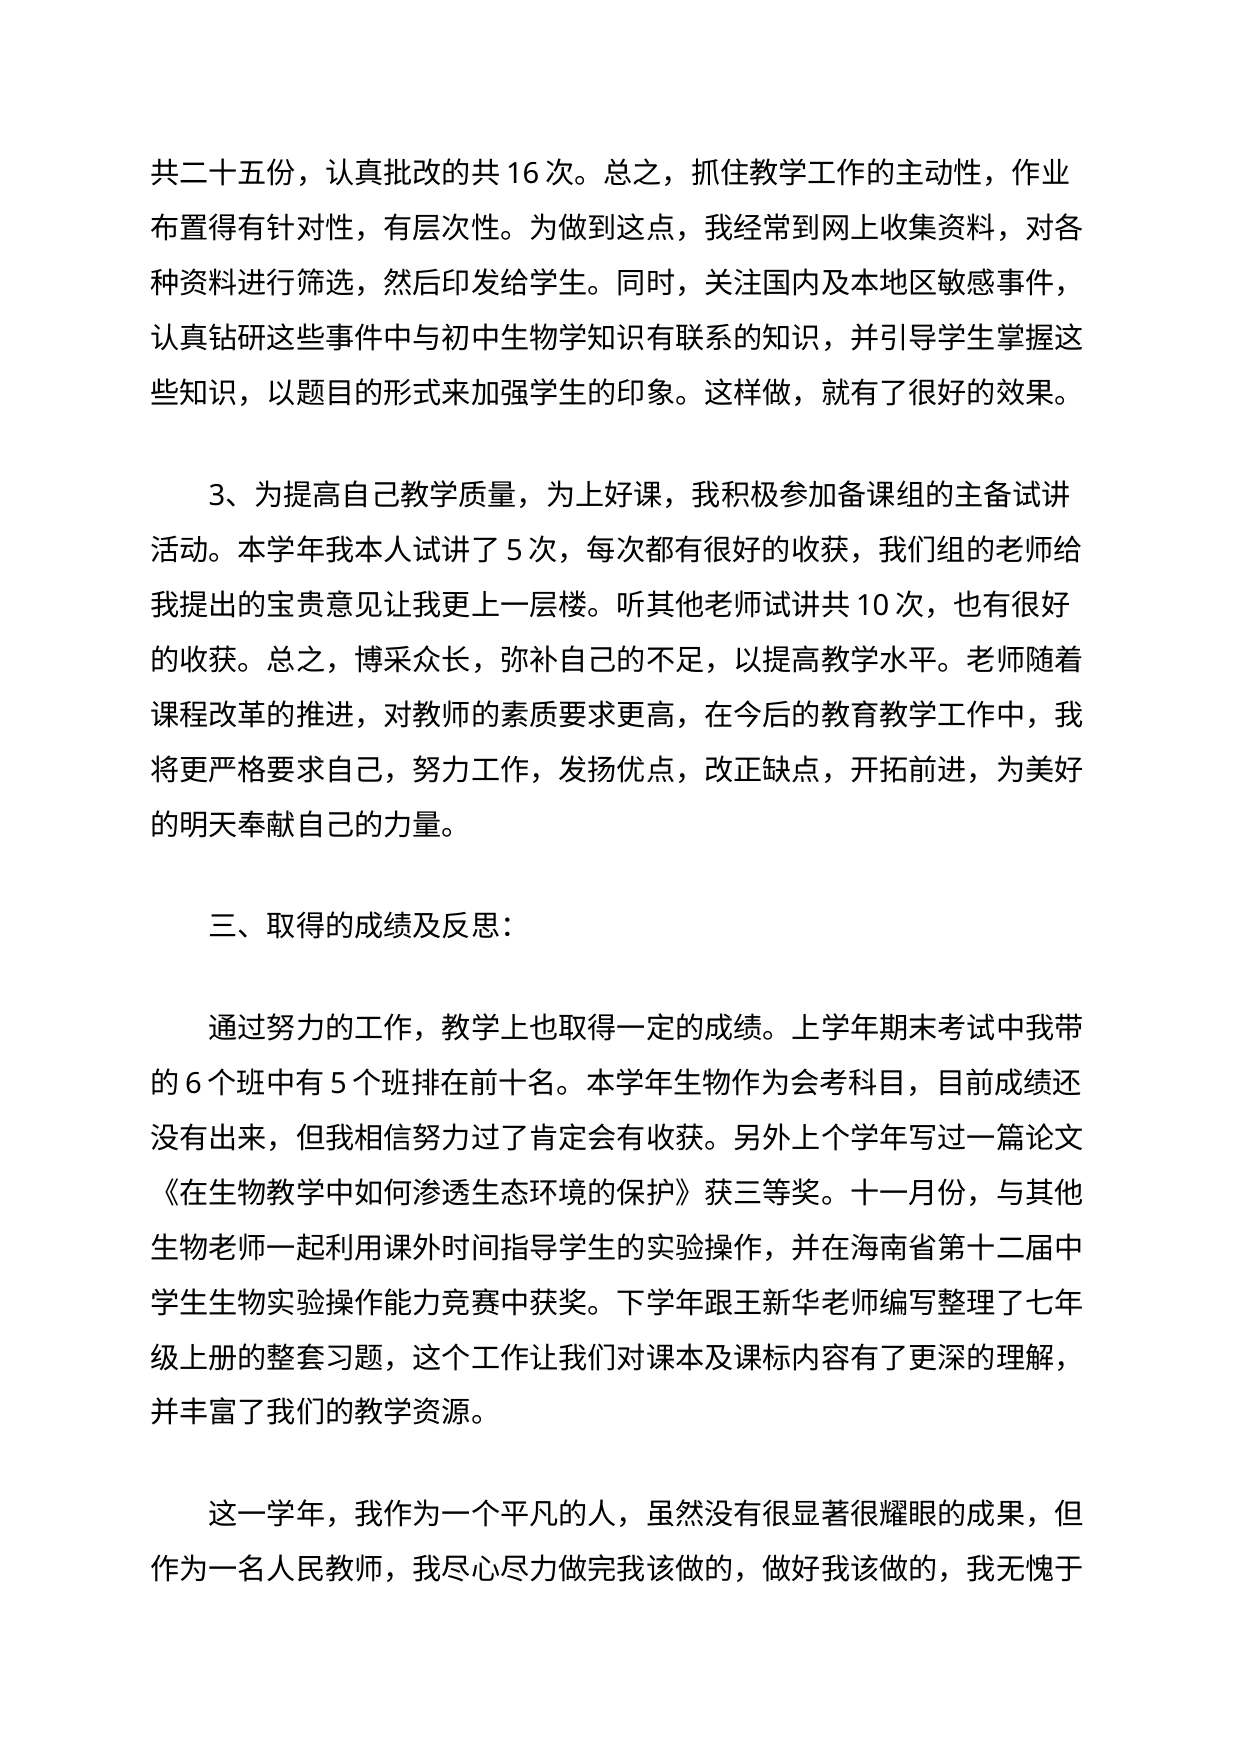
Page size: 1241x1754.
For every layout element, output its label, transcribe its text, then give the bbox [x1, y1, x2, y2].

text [150, 1491, 1090, 1588]
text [150, 150, 1090, 412]
text 通过努力的工作，教学上也取得一定的成绩。上学年期末考试中我带的6个班中有5个班排在前十名。本学年生物作为会考科目，目前成绩还没有出来，但我相信努力过了肯定会有收获。另外上个学年写过一篇论文《在生物教学中如何渗透生态环境的保护》获三等奖。十一月份，与其他生物老师一起利用课外时间指导学生的实验操作，并在海南省第十二届中学生生物实验操作能力竞赛中获奖。下学年跟王新华老师编写整理了七年级上册的整套习题，这个工作让我们对课本及课标内容有了更深的理解，并丰富了我们的教学资源。 [150, 1005, 1090, 1431]
text 3、为提高自己教学质量，为上好课，我积极参加备课组的主备试讲活动。本学年我本人试讲了5次，每次都有很好的收获，我们组的老师给我提出的宝贵意见让我更上一层楼。听其他老师试讲共10次，也有很好的收获。总之，博采众长，弥补自己的不足，以提高教学水平。老师随着课程改革的推进，对教师的素质要求更高，在今后的教育教学工作中，我将更严格要求自己，努力工作，发扬优点，改正缺点，开拓前进，为美好的明天奉献自己的力量。 [150, 471, 1090, 843]
text 三、取得的成绩及反思： [150, 903, 1090, 945]
